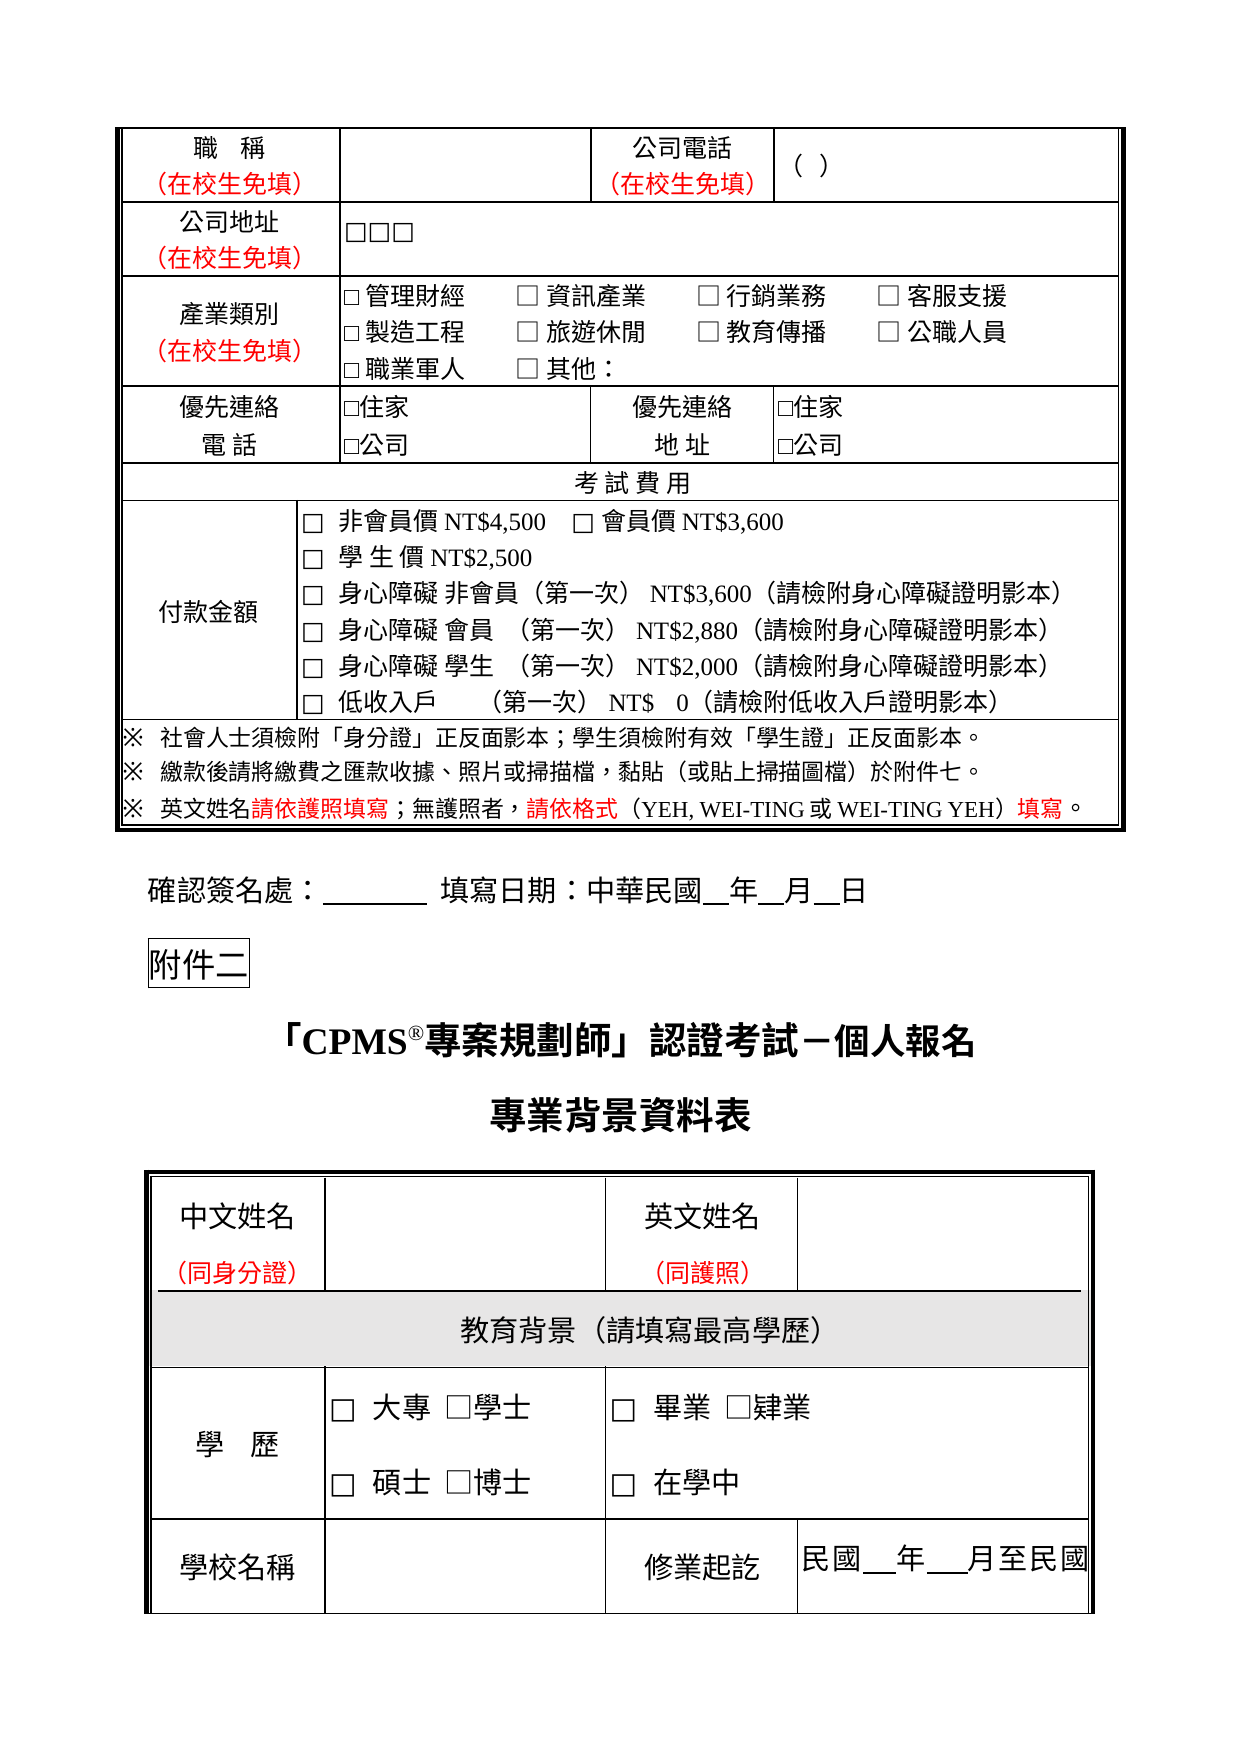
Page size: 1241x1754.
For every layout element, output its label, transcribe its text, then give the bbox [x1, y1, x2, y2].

table_cell 學校名稱 [152, 1520, 324, 1613]
table_cell □住家 □公司 [774, 387, 1118, 462]
table_cell 畢業 □肄業 在學中 [606, 1368, 1088, 1518]
table_header 中文姓名 （同身分證） [152, 1177, 325, 1290]
table_cell 優先連絡 電 話 [123, 387, 339, 462]
table_cell [326, 1520, 605, 1613]
table_cell 職 稱 （在校生免填） [123, 129, 339, 201]
table_cell 民國 年 月至民國 年 月 [798, 1520, 1088, 1613]
table_cell □住家 □公司 [341, 387, 590, 462]
table_cell 公司地址 （在校生免填） [123, 203, 339, 275]
table_cell 公司電話 （在校生免填） [592, 129, 773, 201]
table_cell □ 管理財經 □ 資訊產業 □ 行銷業務 □ 客服支援 □ 製造工程 □ 旅遊休閒 □ 教育傳播 □ 公職人員 □ 職業軍人 □ 其他： [341, 277, 1118, 385]
table_cell 修業起訖 期間 （學生免填） [606, 1520, 797, 1613]
table_cell 社會人士須檢附「身分證」正反面影本；學生須檢附有效「學生證」正反面影本。 繳款後請將繳費之匯款收據、照片或掃描檔，黏貼（或貼上掃描圖檔）於附件七。 英文姓名請依護照填寫；無護照者，請依格式（YEH, WEI-TING或WEI-TING YEH）填寫。 [123, 720, 1118, 824]
table_cell 付款金額 [123, 501, 296, 719]
text 確認簽名處： 填寫日期：中華民國 年 月 日 [148, 851, 1092, 926]
table_cell □□□ [341, 203, 1118, 275]
table_cell 學 歷 [152, 1368, 324, 1518]
text 附件二 [148, 926, 1092, 1001]
table_cell [341, 129, 590, 201]
table_cell 大專 □學士 碩士 □博士 [326, 1368, 605, 1518]
table_cell （ ） [775, 129, 1118, 201]
table_cell 優先連絡 地 址 [591, 387, 773, 462]
table_cell 非會員價 NT$4,500 □ 會員價 NT$3,600 學 生 價 NT$2,500 身心障礙 非會員（第一次） NT$3,600（請檢附身心障礙證明影本） 身心障礙 會員 （第一次） NT$2,880（請檢附身心障礙證明影本） 身心障礙 學生 （第一次） NT$2,000（請檢附身心障礙證明影本） 低收入戶 （第一次） NT$ 0（請檢附低收入戶證明影本） [298, 501, 1118, 719]
table_cell 產業類別 （在校生免填） [123, 277, 339, 385]
table_cell 教育背景（請填寫最高學歷） [152, 1290, 1088, 1366]
text 「CPMS®專案規劃師」認證考試－個人報名 [148, 1001, 1092, 1076]
text 專業背景資料表 [148, 1076, 1092, 1151]
table_header [798, 1177, 1088, 1290]
table_cell 考 試 費 用 [123, 464, 1118, 500]
table_header 英文姓名 （同護照） [606, 1177, 797, 1290]
table_header [326, 1177, 605, 1290]
